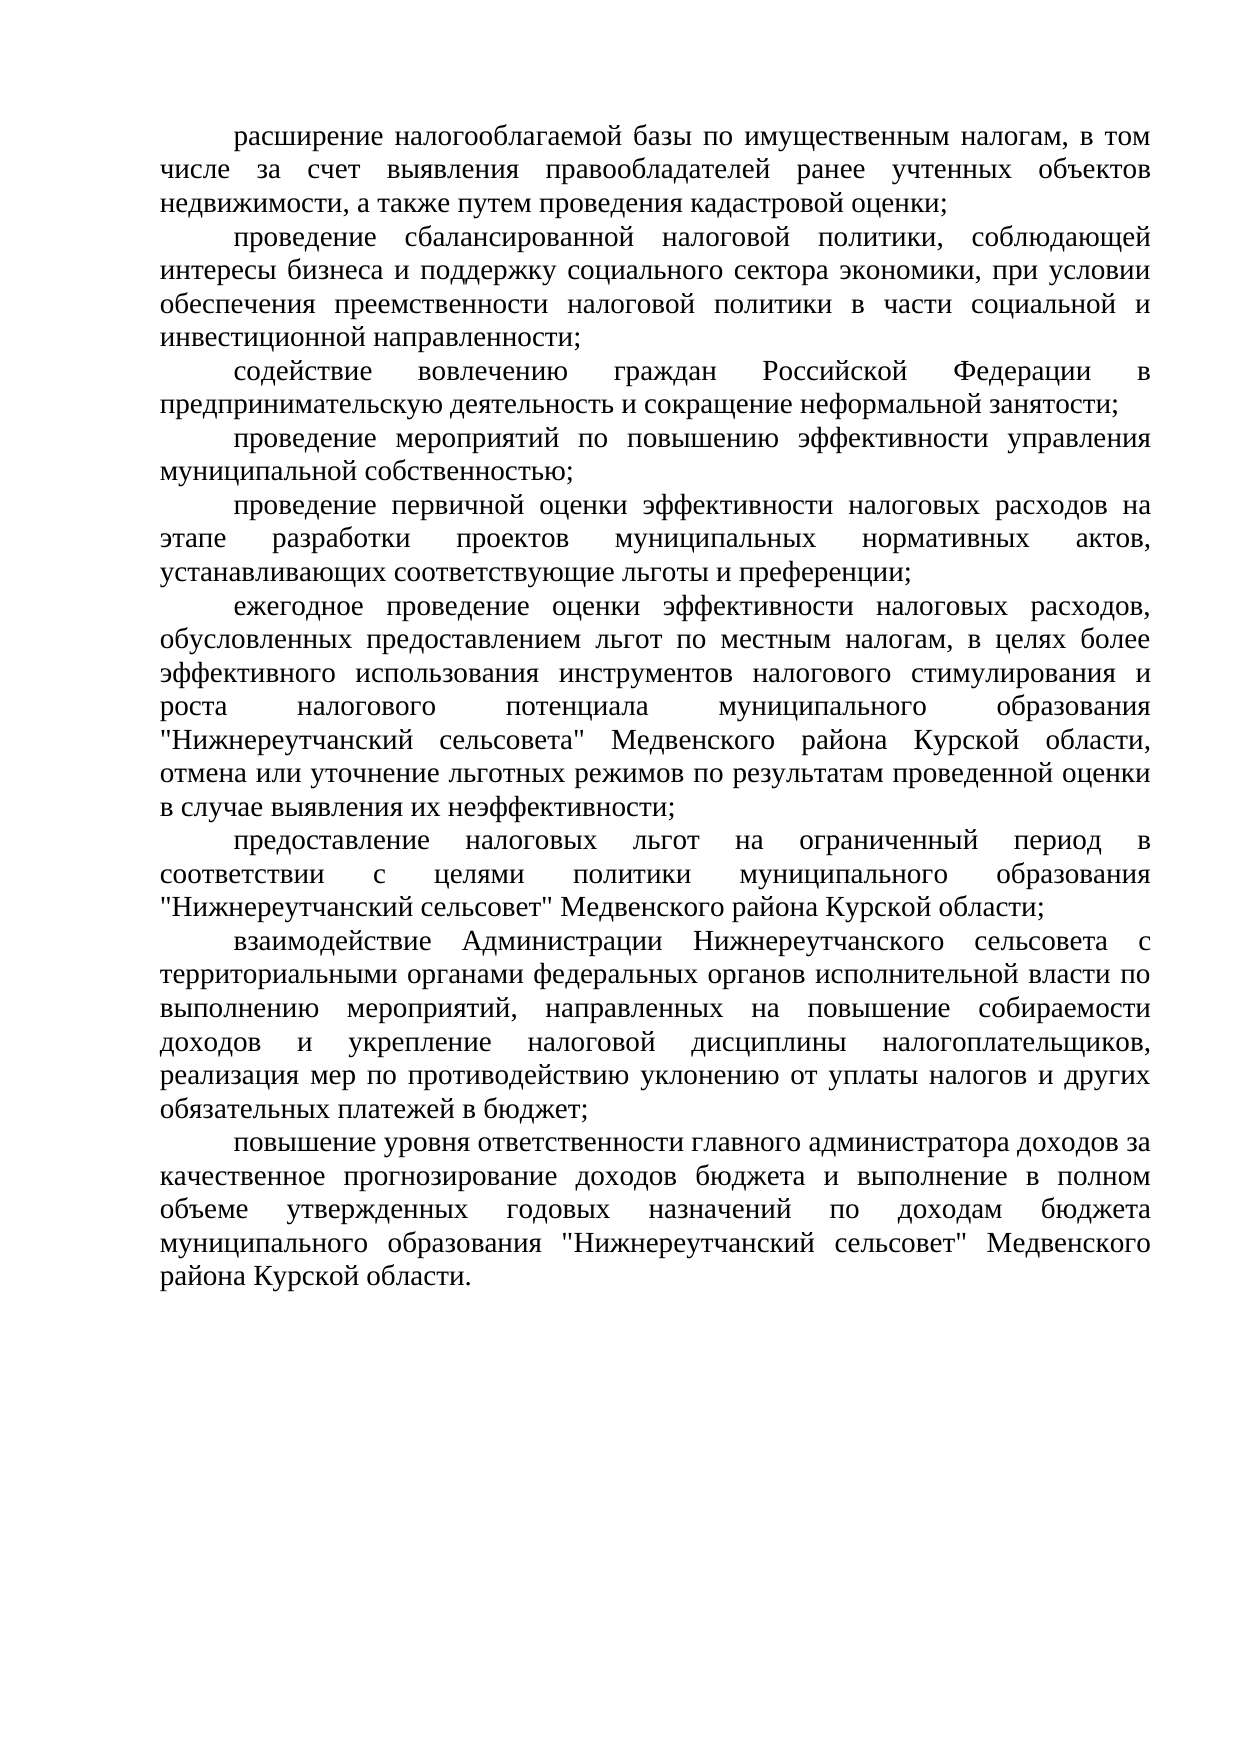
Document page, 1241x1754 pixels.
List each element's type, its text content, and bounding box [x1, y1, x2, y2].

text расширение налогооблагаемой базы по имущественным налогам, в том числе за счет выявления правообладателей ранее учтенных объектов недвижимости, а также путем проведения кадастровой оценки; [159, 118, 1152, 219]
text взаимодействие Администрации Нижнереутчанского сельсовета с территориальными органами федеральных органов исполнительной власти по выполнению мероприятий, направленных на повышение собираемости доходов и укрепление налоговой дисциплины налогоплательщиков, реализация мер по противодействию уклонению от уплаты налогов и других обязательных платежей в бюджет; [159, 923, 1152, 1124]
text проведение сбалансированной налоговой политики, соблюдающей интересы бизнеса и поддержку социального сектора экономики, при условии обеспечения преемственности налоговой политики в части социальной и инвестиционной направленности; [159, 219, 1152, 353]
text содействие вовлечению граждан Российской Федерации в предпринимательскую деятельность и сокращение неформальной занятости; [159, 353, 1152, 420]
text проведение мероприятий по повышению эффективности управления муниципальной собственностью; [159, 420, 1152, 487]
text предоставление налоговых льгот на ограниченный период в соответствии с целями политики муниципального образования "Нижнереутчанский сельсовет" Медвенского района Курской области; [159, 822, 1152, 923]
text повышение уровня ответственности главного администратора доходов за качественное прогнозирование доходов бюджета и выполнение в полном объеме утвержденных годовых назначений по доходам бюджета муниципального образования "Нижнереутчанский сельсовет" Медвенского района Курской области. [159, 1124, 1152, 1292]
text ежегодное проведение оценки эффективности налоговых расходов, обусловленных предоставлением льгот по местным налогам, в целях более эффективного использования инструментов налогового стимулирования и роста налогового потенциала муниципального образования "Нижнереутчанский сельсовета" Медвенского района Курской области, отмена или уточнение льготных режимов по результатам проведенной оценки в случае выявления их неэффективности; [159, 588, 1152, 822]
text проведение первичной оценки эффективности налоговых расходов на этапе разработки проектов муниципальных нормативных актов, устанавливающих соответствующие льготы и преференции; [159, 487, 1152, 588]
